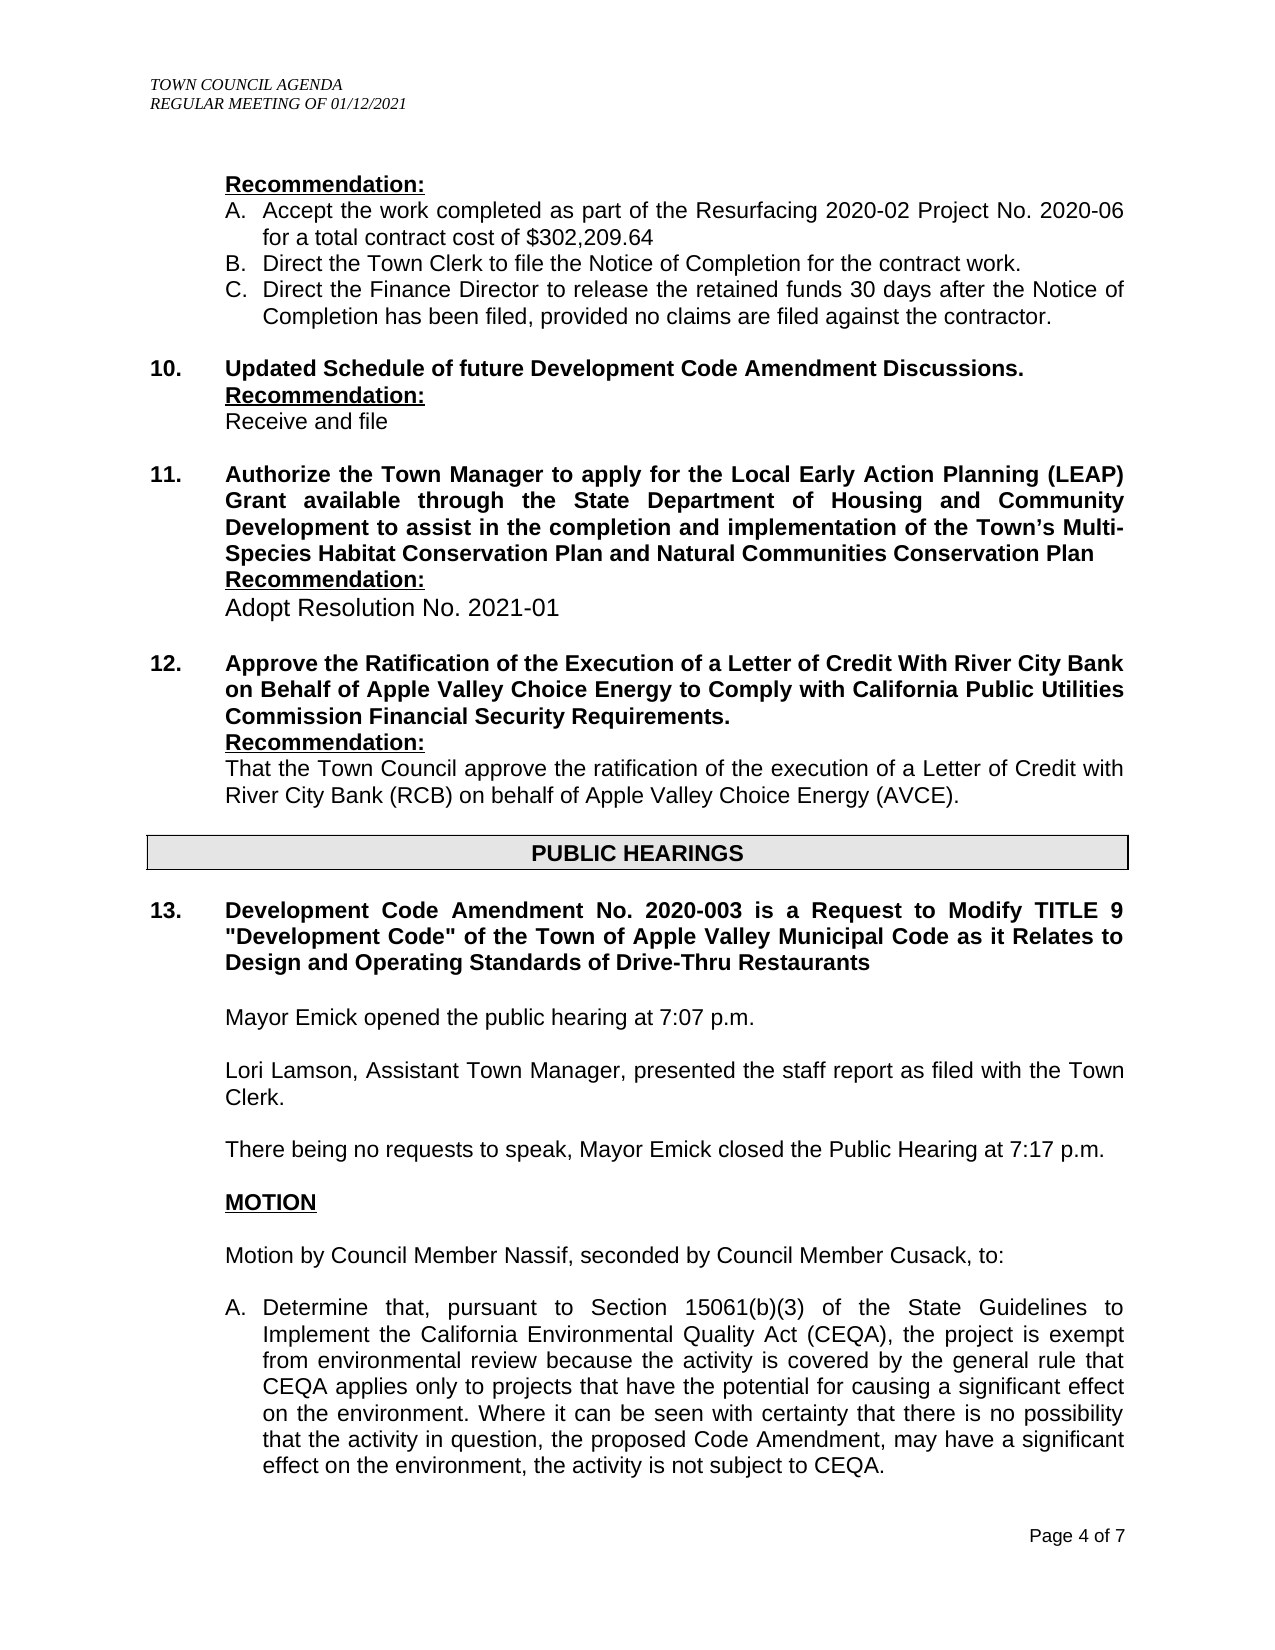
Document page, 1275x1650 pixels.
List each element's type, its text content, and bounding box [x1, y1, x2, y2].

text There being no requests to speak, Mayor Emick closed the Public Hearing at 7:17 p.m. [225, 1136, 1125, 1162]
text Recommendation: [150, 382, 1125, 408]
text A. Accept the work completed as part of the Resurfacing 2020-02 Project No. 2020-06 for a total contract cost of $302,209.64 [225, 197, 1125, 250]
text 13. Development Code Amendment No. 2020-003 is a Request to Modify TITLE 9 "Development Code" of the Town of Apple Valley Municipal Code as it Relates to Design and Operating Standards of Drive-Thru Restaurants [150, 897, 1125, 976]
text Recommendation: [225, 171, 1125, 197]
text MOTION [225, 1189, 1125, 1215]
text A. Determine that, pursuant to Section 15061(b)(3) of the State Guidelines to Implement the California Environmental Quality Act (CEQA), the project is exempt from environmental review because the activity is covered by the general rule that CEQA applies only to projects that have the potential for causing a significant effect on the environment. Where it can be seen with certainty that there is no possibility that the activity in question, the proposed Code Amendment, may have a significant effect on the environment, the activity is not subject to CEQA. [225, 1294, 1125, 1479]
text 11. Authorize the Town Manager to apply for the Local Early Action Planning (LEAP) Grant available through the State Department of Housing and Community Development to assist in the completion and implementation of the Town’s Multi-Species Habitat Conservation Plan and Natural Communities Conservation Plan [150, 461, 1125, 566]
text That the Town Council approve the ratification of the execution of a Letter of Credit with River City Bank (RCB) on behalf of Apple Valley Choice Energy (AVCE). [150, 755, 1125, 808]
subtitle PUBLIC HEARINGS [148, 836, 1127, 869]
text 10. Updated Schedule of future Development Code Amendment Discussions. [150, 355, 1125, 382]
text Lori Lamson, Assistant Town Manager, presented the staff report as filed with the Town Clerk. [225, 1057, 1125, 1110]
text Adopt Resolution No. 2021-01 [150, 592, 1125, 621]
text Recommendation: [150, 729, 1125, 755]
text 12. Approve the Ratification of the Execution of a Letter of Credit With River City Bank on Behalf of Apple Valley Choice Energy to Comply with California Public Utilities Commission Financial Security Requirements. [150, 650, 1125, 729]
text Recommendation: [150, 566, 1125, 592]
text Motion by Council Member Nassif, seconded by Council Member Cusack, to: [225, 1242, 1125, 1268]
text B. Direct the Town Clerk to file the Notice of Completion for the contract work. [225, 250, 1125, 276]
text Receive and file [150, 408, 1125, 434]
text Mayor Emick opened the public hearing at 7:07 p.m. [225, 1004, 1125, 1031]
